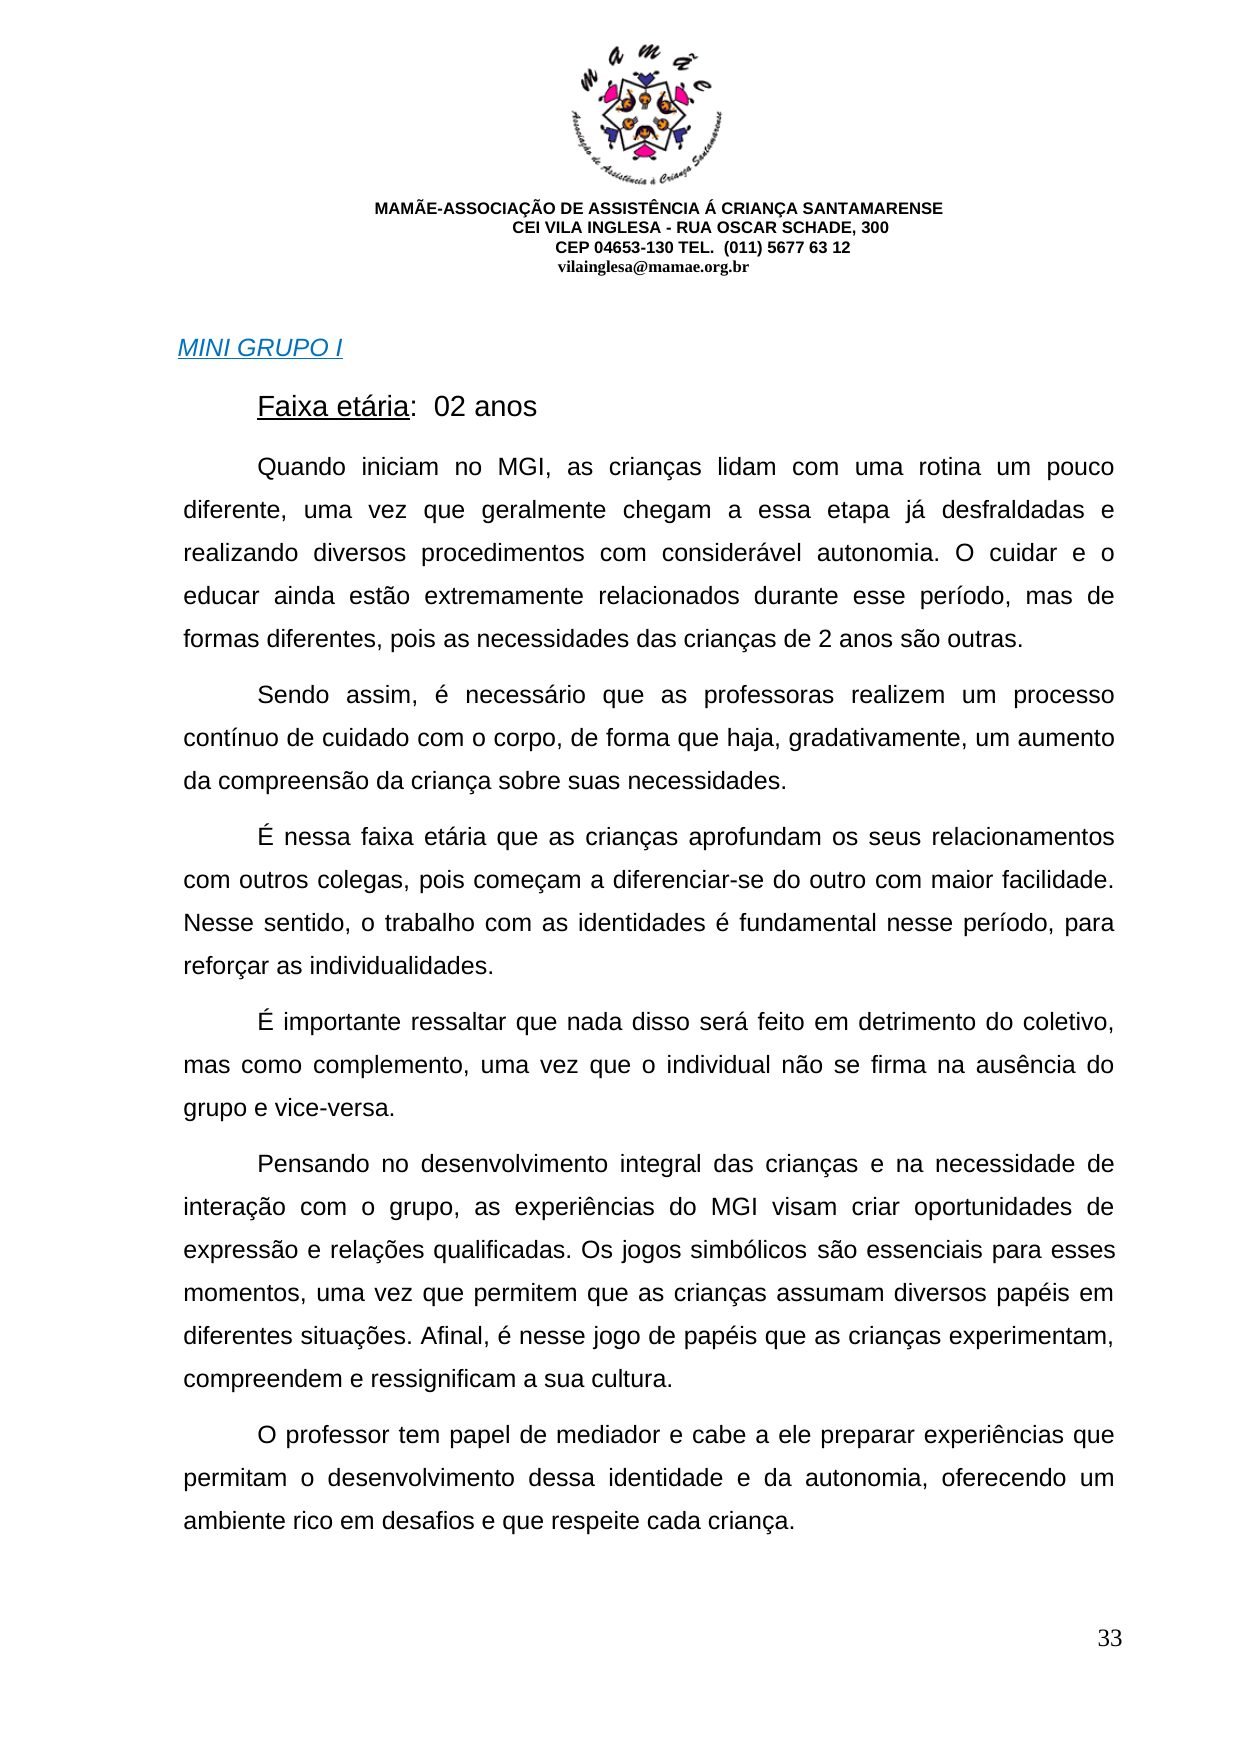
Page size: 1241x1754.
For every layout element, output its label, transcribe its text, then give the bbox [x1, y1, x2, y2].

text MINI GRUPO I [177, 333, 1116, 362]
text Quando iniciam no MGI, as crianças lidam com uma rotina um pouco diferente, uma vez que geralmente chegam a essa etapa já desfraldadas e realizando diversos procedimentos com considerável autonomia. O cuidar e o educar ainda estão extremamente relacionados durante esse período, mas de formas diferentes, pois as necessidades das crianças de 2 anos são outras. [183, 452, 1116, 653]
text Pensando no desenvolvimento integral das crianças e na necessidade de interação com o grupo, as experiências do MGI visam criar oportunidades de expressão e relações qualificadas. Os jogos simbólicos são essenciais para esses momentos, uma vez que permitem que as crianças assumam diversos papéis em diferentes situações. Afinal, é nesse jogo de papéis que as crianças experimentam, compreendem e ressignificam a sua cultura. [183, 1148, 1116, 1393]
picture [566, 28, 733, 199]
text Faixa etária: 02 anos [183, 389, 1116, 422]
text É importante ressaltar que nada disso será feito em detrimento do coletivo, mas como complemento, uma vez que o individual não se firma na ausência do grupo e vice-versa. [183, 1007, 1116, 1122]
text É nessa faixa etária que as crianças aprofundam os seus relacionamentos com outros colegas, pois começam a diferenciar-se do outro com maior facilidade. Nesse sentido, o trabalho com as identidades é fundamental nesse período, para reforçar as individualidades. [183, 822, 1116, 980]
text O professor tem papel de mediador e cabe a ele preparar experiências que permitam o desenvolvimento dessa identidade e da autonomia, oferecendo um ambiente rico em desafios e que respeite cada criança. [183, 1420, 1116, 1535]
text Sendo assim, é necessário que as professoras realizem um processo contínuo de cuidado com o corpo, de forma que haja, gradativamente, um aumento da compreensão da criança sobre suas necessidades. [183, 680, 1116, 795]
